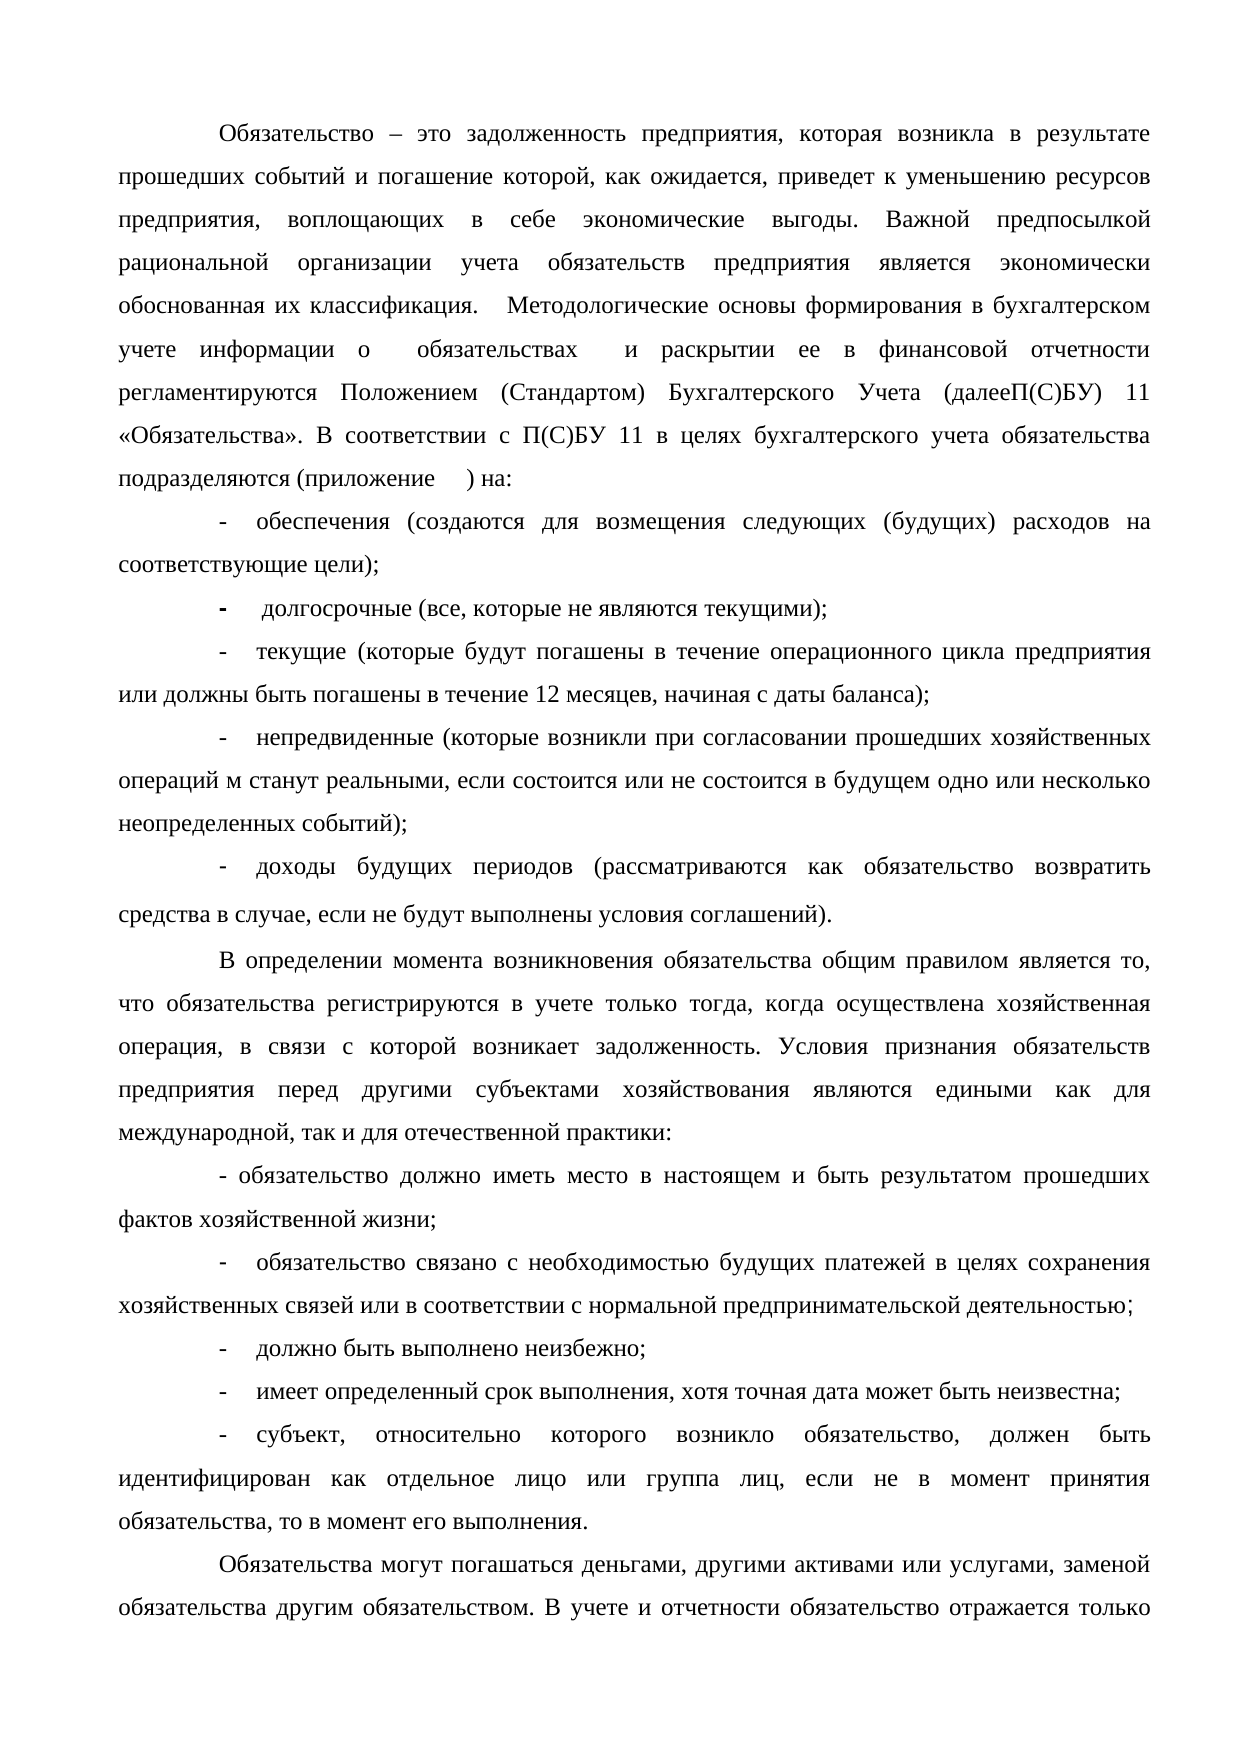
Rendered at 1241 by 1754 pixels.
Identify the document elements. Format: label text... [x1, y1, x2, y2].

list текущие (которые будут погашены в течение операционного цикла предприятия или должны быть погашены в течение 12 месяцев, начиная с даты баланса); [118, 636, 1152, 708]
list должно быть выполнено неизбежно; [118, 1333, 1152, 1362]
list обязательство связано с необходимостью будущих платежей в целях сохранения хозяйственных связей или в соответствии с нормальной предпринимательской деятельностью; [118, 1247, 1152, 1319]
text - обязательство должно иметь место в настоящем и быть результатом прошедших фактов хозяйственной жизни; [118, 1161, 1152, 1232]
text В определении момента возникновения обязательства общим правилом является то, что обязательства регистрируются в учете только тогда, когда осуществлена хозяйственная операция, в связи с которой возникает задолженность. Условия признания обязательств предприятия перед другими субъектами хозяйствования являются едиными как для международной, так и для отечественной практики: [118, 945, 1152, 1146]
text Обязательство – это задолженность предприятия, которая возникла в результате прошедших событий и погашение которой, как ожидается, приведет к уменьшению ресурсов предприятия, воплощающих в себе экономические выгоды. Важной предпосылкой рациональной организации учета обязательств предприятия является экономически обоснованная их классификация. Методологические основы формирования в бухгалтерском учете информации о обязательствах и раскрытии ее в финансовой отчетности регламентируются Положением (Стандартом) Бухгалтерского Учета (далееП(С)БУ) 11 «Обязательства». В соответствии с П(С)БУ 11 в целях бухгалтерского учета обязательства подразделяются (приложение ) на: [118, 118, 1152, 492]
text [118, 1549, 1152, 1621]
text - долгосрочные (все, которые не являются текущими); [118, 592, 1152, 621]
list доходы будущих периодов (рассматриваются как обязательство возвратить средства в случае, если не будут выполнены условия соглашений). [118, 851, 1152, 928]
list обеспечения (создаются для возмещения следующих (будущих) расходов на соответствующие цели); [118, 506, 1152, 578]
list субъект, относительно которого возникло обязательство, должен быть идентифицирован как отдельное лицо или группа лиц, если не в момент принятия обязательства, то в момент его выполнения. [118, 1419, 1152, 1534]
list имеет определенный срок выполнения, хотя точная дата может быть неизвестна; [118, 1376, 1152, 1405]
list непредвиденные (которые возникли при согласовании прошедших хозяйственных операций м станут реальными, если состоится или не состоится в будущем одно или несколько неопределенных событий); [118, 722, 1152, 837]
